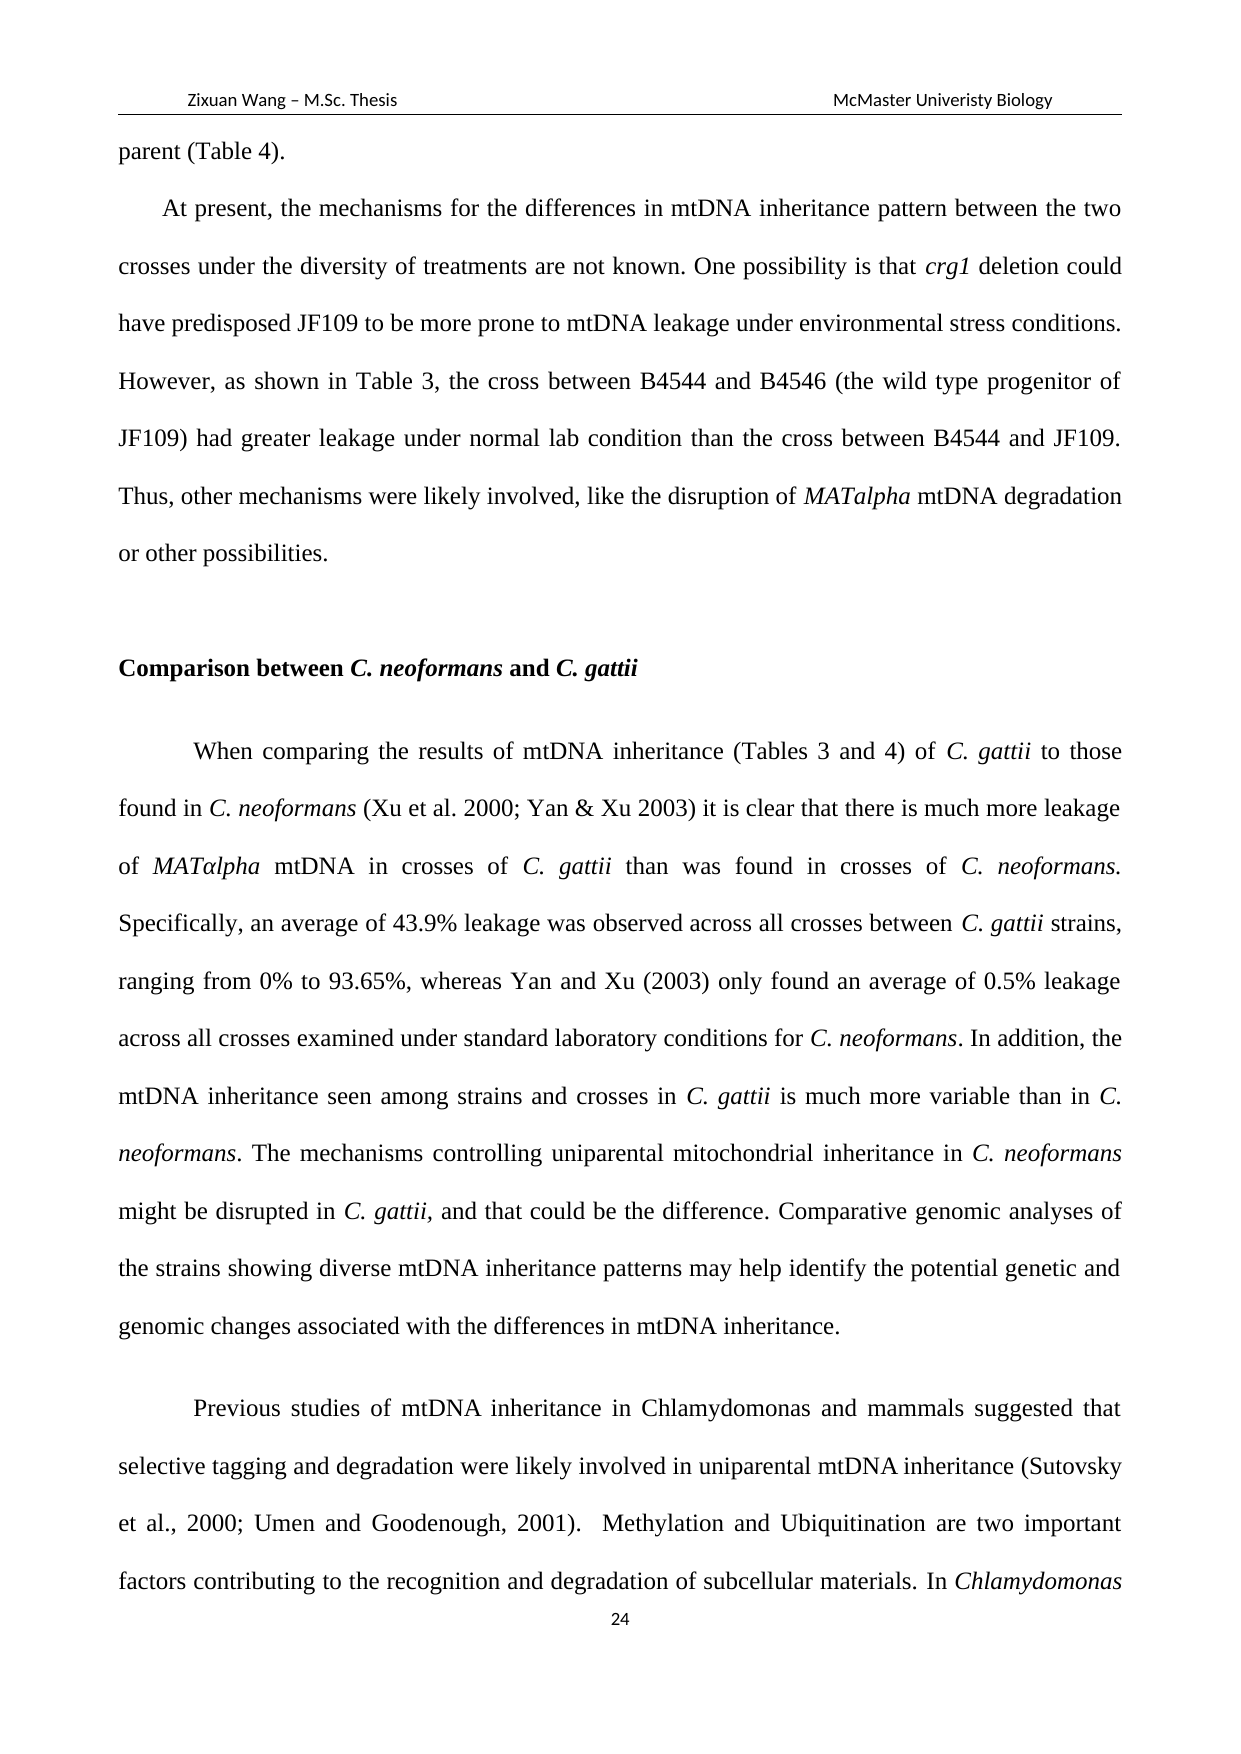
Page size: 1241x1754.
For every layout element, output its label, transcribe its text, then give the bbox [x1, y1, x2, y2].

text At present, the mechanisms for the differences in mtDNA inheritance pattern between the two crosses under the diversity of treatments are not known. One possibility is that crg1 deletion could have predisposed JF109 to be more prone to mtDNA leakage under environmental stress conditions. However, as shown in Table 3, the cross between B4544 and B4546 (the wild type progenitor of JF109) had greater leakage under normal lab condition than the cross between B4544 and JF109. Thus, other mechanisms were likely involved, like the disruption of MATalpha mtDNA degradation or other possibilities. [118, 193, 1122, 567]
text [118, 136, 1122, 165]
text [118, 1393, 1122, 1595]
text When comparing the results of mtDNA inheritance (Tables 3 and 4) of C. gattii to those found in C. neoformans (Xu et al. 2000; Yan & Xu 2003) it is clear that there is much more leakage of MATαlpha mtDNA in crosses of C. gattii than was found in crosses of C. neoformans. Specifically, an average of 43.9% leakage was observed across all crosses between C. gattii strains, ranging from 0% to 93.65%, whereas Yan and Xu (2003) only found an average of 0.5% leakage across all crosses examined under standard laboratory conditions for C. neoformans. In addition, the mtDNA inheritance seen among strains and crosses in C. gattii is much more variable than in C. neoformans. The mechanisms controlling uniparental mitochondrial inheritance in C. neoformans might be disrupted in C. gattii, and that could be the difference. Comparative genomic analyses of the strains showing diverse mtDNA inheritance patterns may help identify the potential genetic and genomic changes associated with the differences in mtDNA inheritance. [118, 736, 1122, 1340]
text Comparison between C. neoformans and C. gattii [118, 653, 1122, 682]
